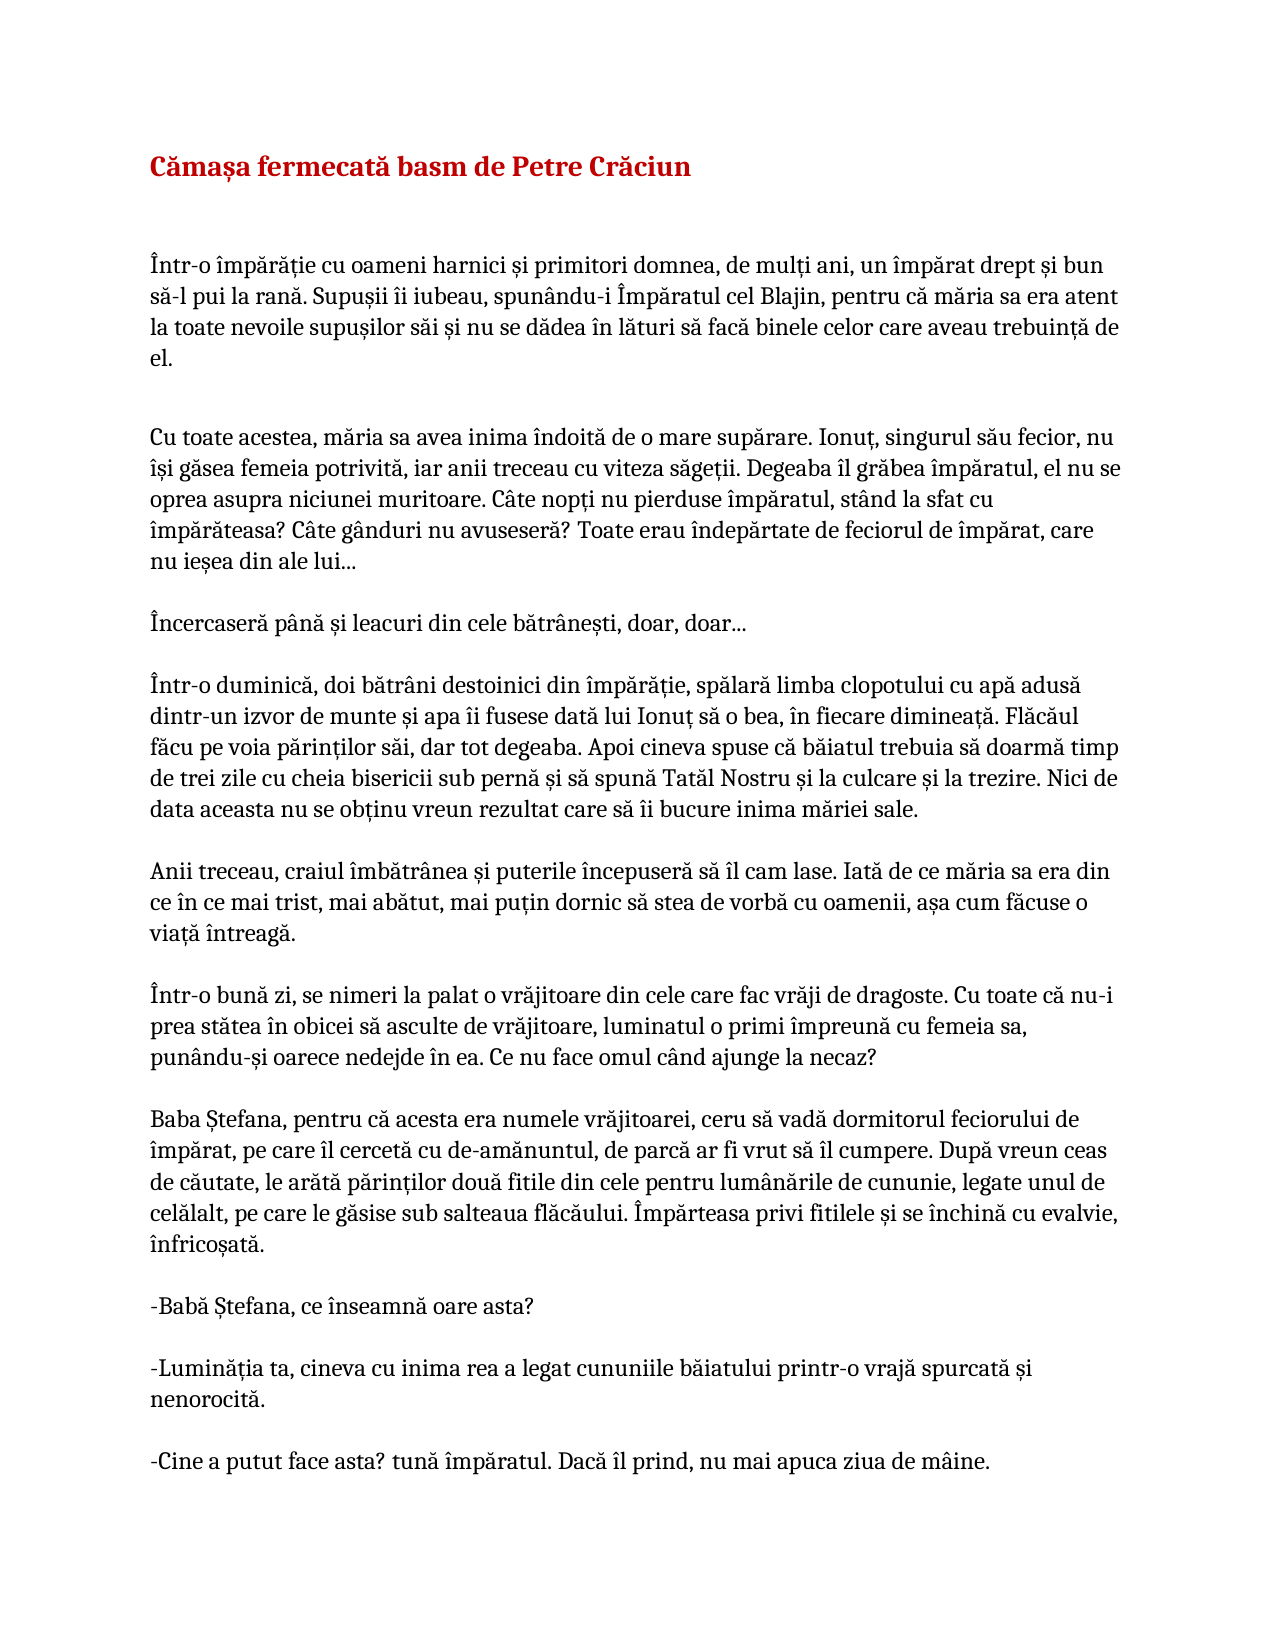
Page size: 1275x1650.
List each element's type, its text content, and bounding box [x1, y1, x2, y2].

text Cămașa fermecată basm de Petre Crăciun [150, 150, 1125, 183]
text Într-o împărăție cu oameni harnici și primitori domnea, de mulți ani, un împărat drept și bun să-l pui la rană. Supușii îi iubeau, spunându-i Împăratul cel Blajin, pentru că măria sa era atent la toate nevoile supușilor săi și nu se dădea în lături să facă binele celor care aveau trebuință de el. [150, 251, 1125, 372]
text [150, 391, 1125, 1476]
